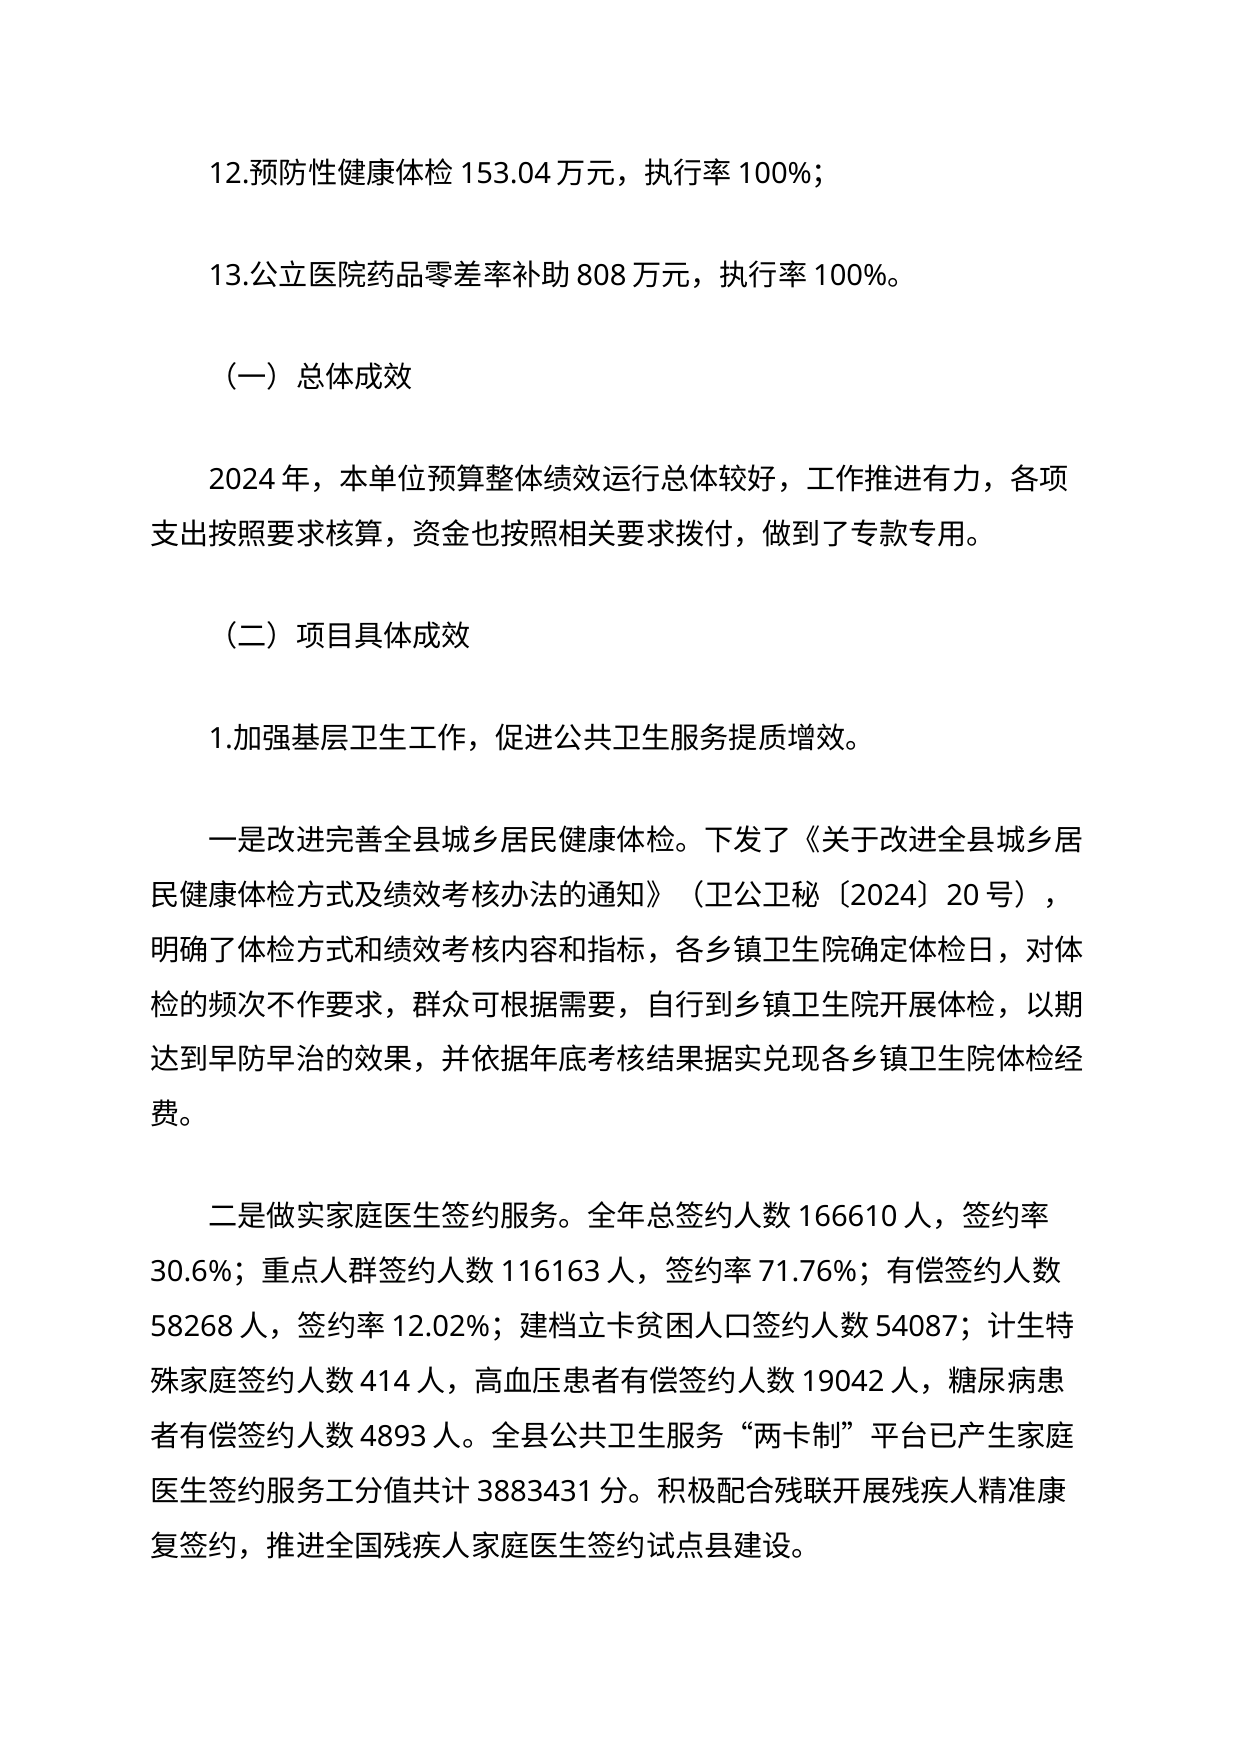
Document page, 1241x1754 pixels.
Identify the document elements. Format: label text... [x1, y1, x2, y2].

text 13.公立医院药品零差率补助808万元，执行率100%。 [150, 252, 1090, 294]
text 1.加强基层卫生工作，促进公共卫生服务提质增效。 [150, 714, 1090, 757]
text 一是改进完善全县城乡居民健康体检。下发了《关于改进全县城乡居民健康体检方式及绩效考核办法的通知》（卫公卫秘〔2024〕20号），明确了体检方式和绩效考核内容和指标，各乡镇卫生院确定体检日，对体检的频次不作要求，群众可根据需要，自行到乡镇卫生院开展体检，以期达到早防早治的效果，并依据年底考核结果据实兑现各乡镇卫生院体检经费。 [150, 816, 1090, 1133]
text 12.预防性健康体检153.04万元，执行率100%； [150, 150, 1090, 192]
text 二是做实家庭医生签约服务。全年总签约人数166610人，签约率30.6%；重点人群签约人数116163人，签约率71.76%；有偿签约人数58268人，签约率12.02%；建档立卡贫困人口签约人数54087；计生特殊家庭签约人数414人，高血压患者有偿签约人数19042人，糖尿病患者有偿签约人数4893人。全县公共卫生服务“两卡制”平台已产生家庭医生签约服务工分值共计3883431分。积极配合残联开展残疾人精准康复签约，推进全国残疾人家庭医生签约试点县建设。 [150, 1193, 1090, 1565]
text （二）项目具体成效 [150, 612, 1090, 655]
text 2024年，本单位预算整体绩效运行总体较好，工作推进有力，各项支出按照要求核算，资金也按照相关要求拨付，做到了专款专用。 [150, 456, 1090, 553]
text （一）总体成效 [150, 354, 1090, 396]
